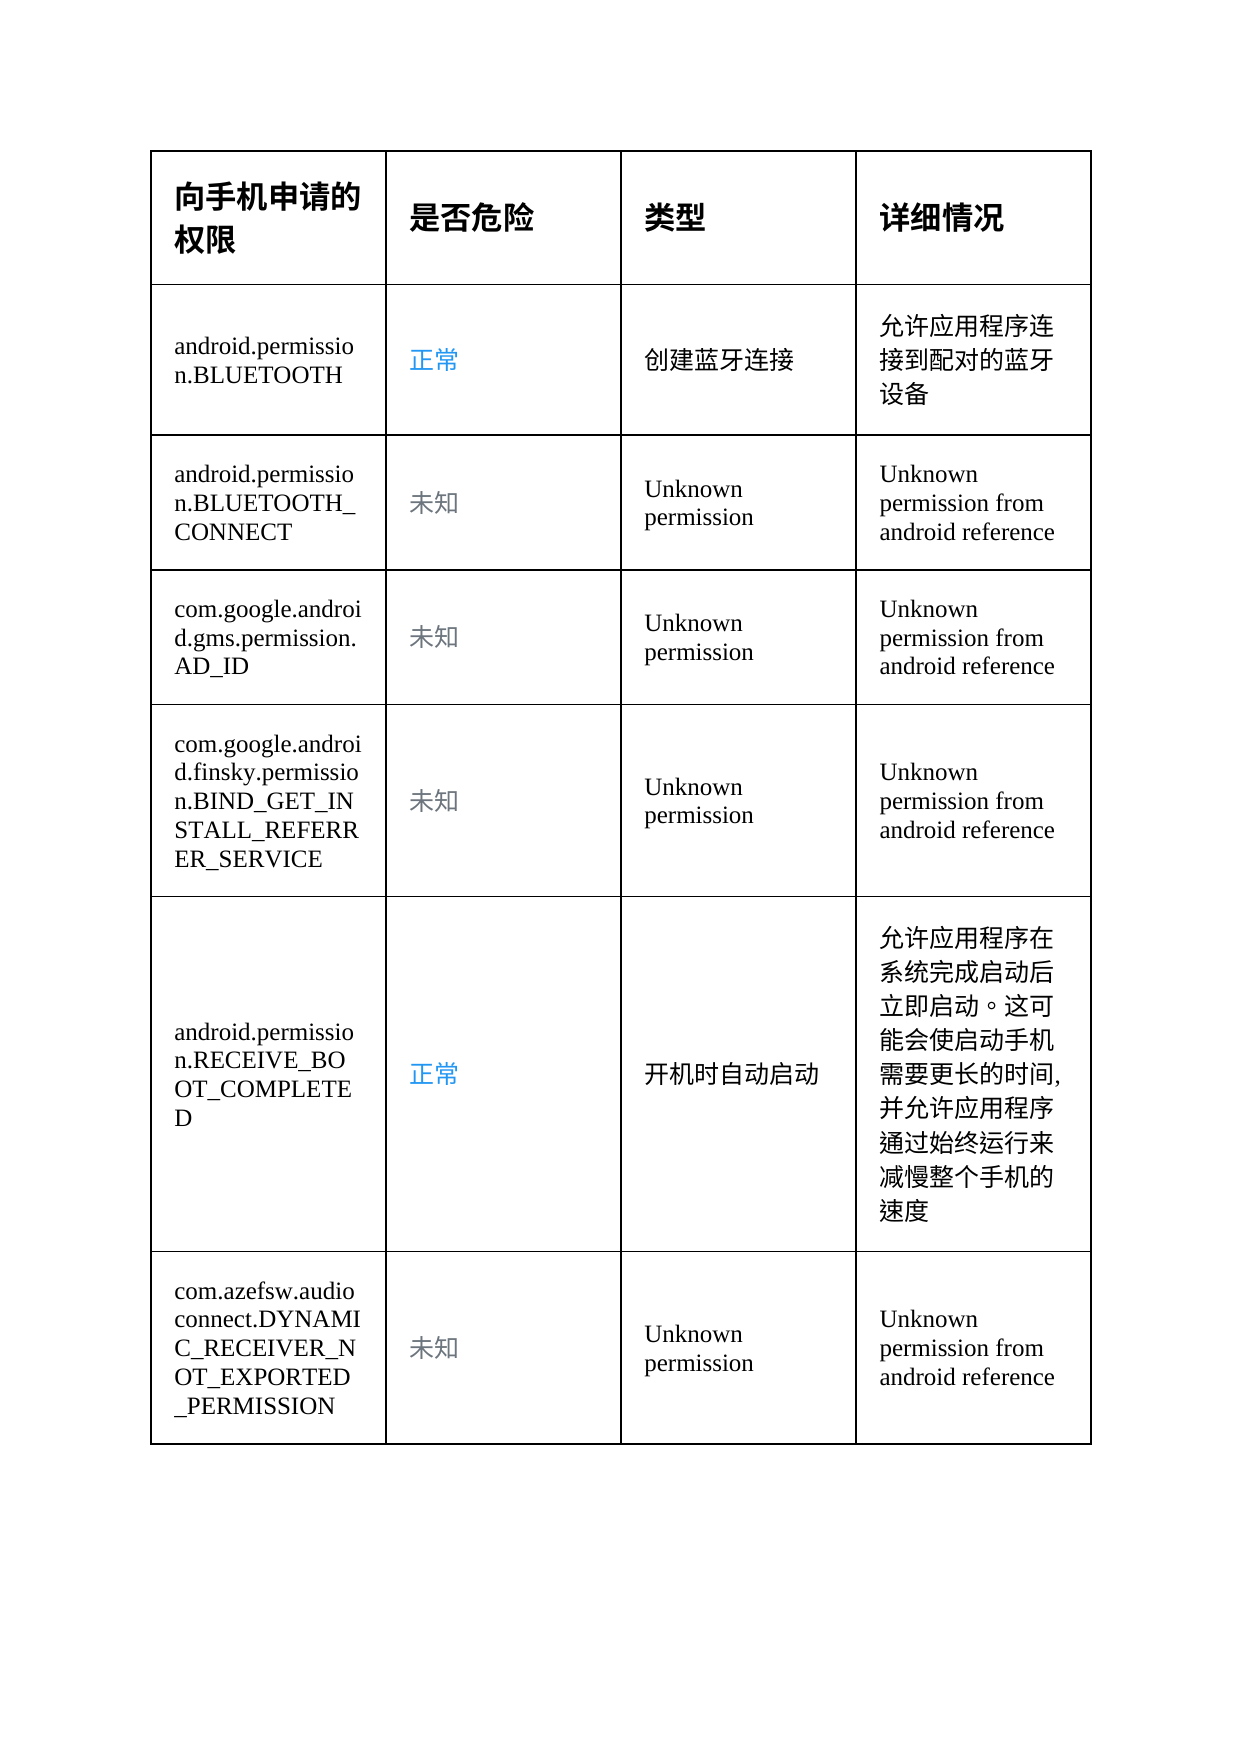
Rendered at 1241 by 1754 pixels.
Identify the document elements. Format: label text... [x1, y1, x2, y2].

table_header 向手机申请的权限 [152, 152, 385, 284]
table_cell 开机时自动启动 [622, 897, 855, 1251]
table_cell Unknown permission from android reference [857, 705, 1090, 896]
table_header 类型 [622, 152, 855, 284]
table_cell Unknown permission from android reference [857, 1252, 1090, 1443]
table_cell 创建蓝牙连接 [622, 285, 855, 434]
table_cell android.permission.RECEIVE_BOOT_COMPLETED [152, 897, 385, 1251]
table_cell com.google.android.gms.permission.AD_ID [152, 571, 385, 704]
table_cell Unknown permission [622, 1252, 855, 1443]
table_cell 未知 [387, 705, 620, 896]
table_cell com.google.android.finsky.permission.BIND_GET_INSTALL_REFERRER_SERVICE [152, 705, 385, 896]
table_cell android.permission.BLUETOOTH [152, 285, 385, 434]
table_cell 未知 [387, 436, 620, 569]
table_header 是否危险 [387, 152, 620, 284]
table_cell com.azefsw.audioconnect.DYNAMIC_RECEIVER_NOT_EXPORTED_PERMISSION [152, 1252, 385, 1443]
table_cell Unknown permission [622, 705, 855, 896]
table_cell 正常 [387, 897, 620, 1251]
table_cell 允许应用程序在系统完成启动后立即启动。这可能会使启动手机需要更长的时间,并允许应用程序通过始终运行来减慢整个手机的速度 [857, 897, 1090, 1251]
table_cell android.permission.BLUETOOTH_CONNECT [152, 436, 385, 569]
table_cell Unknown permission from android reference [857, 436, 1090, 569]
table_cell 未知 [387, 571, 620, 704]
table_cell 允许应用程序连接到配对的蓝牙设备 [857, 285, 1090, 434]
table_cell 未知 [387, 1252, 620, 1443]
table_cell Unknown permission from android reference [857, 571, 1090, 704]
table_cell Unknown permission [622, 436, 855, 569]
table_header 详细情况 [857, 152, 1090, 284]
table_cell Unknown permission [622, 571, 855, 704]
table_cell 正常 [387, 285, 620, 434]
